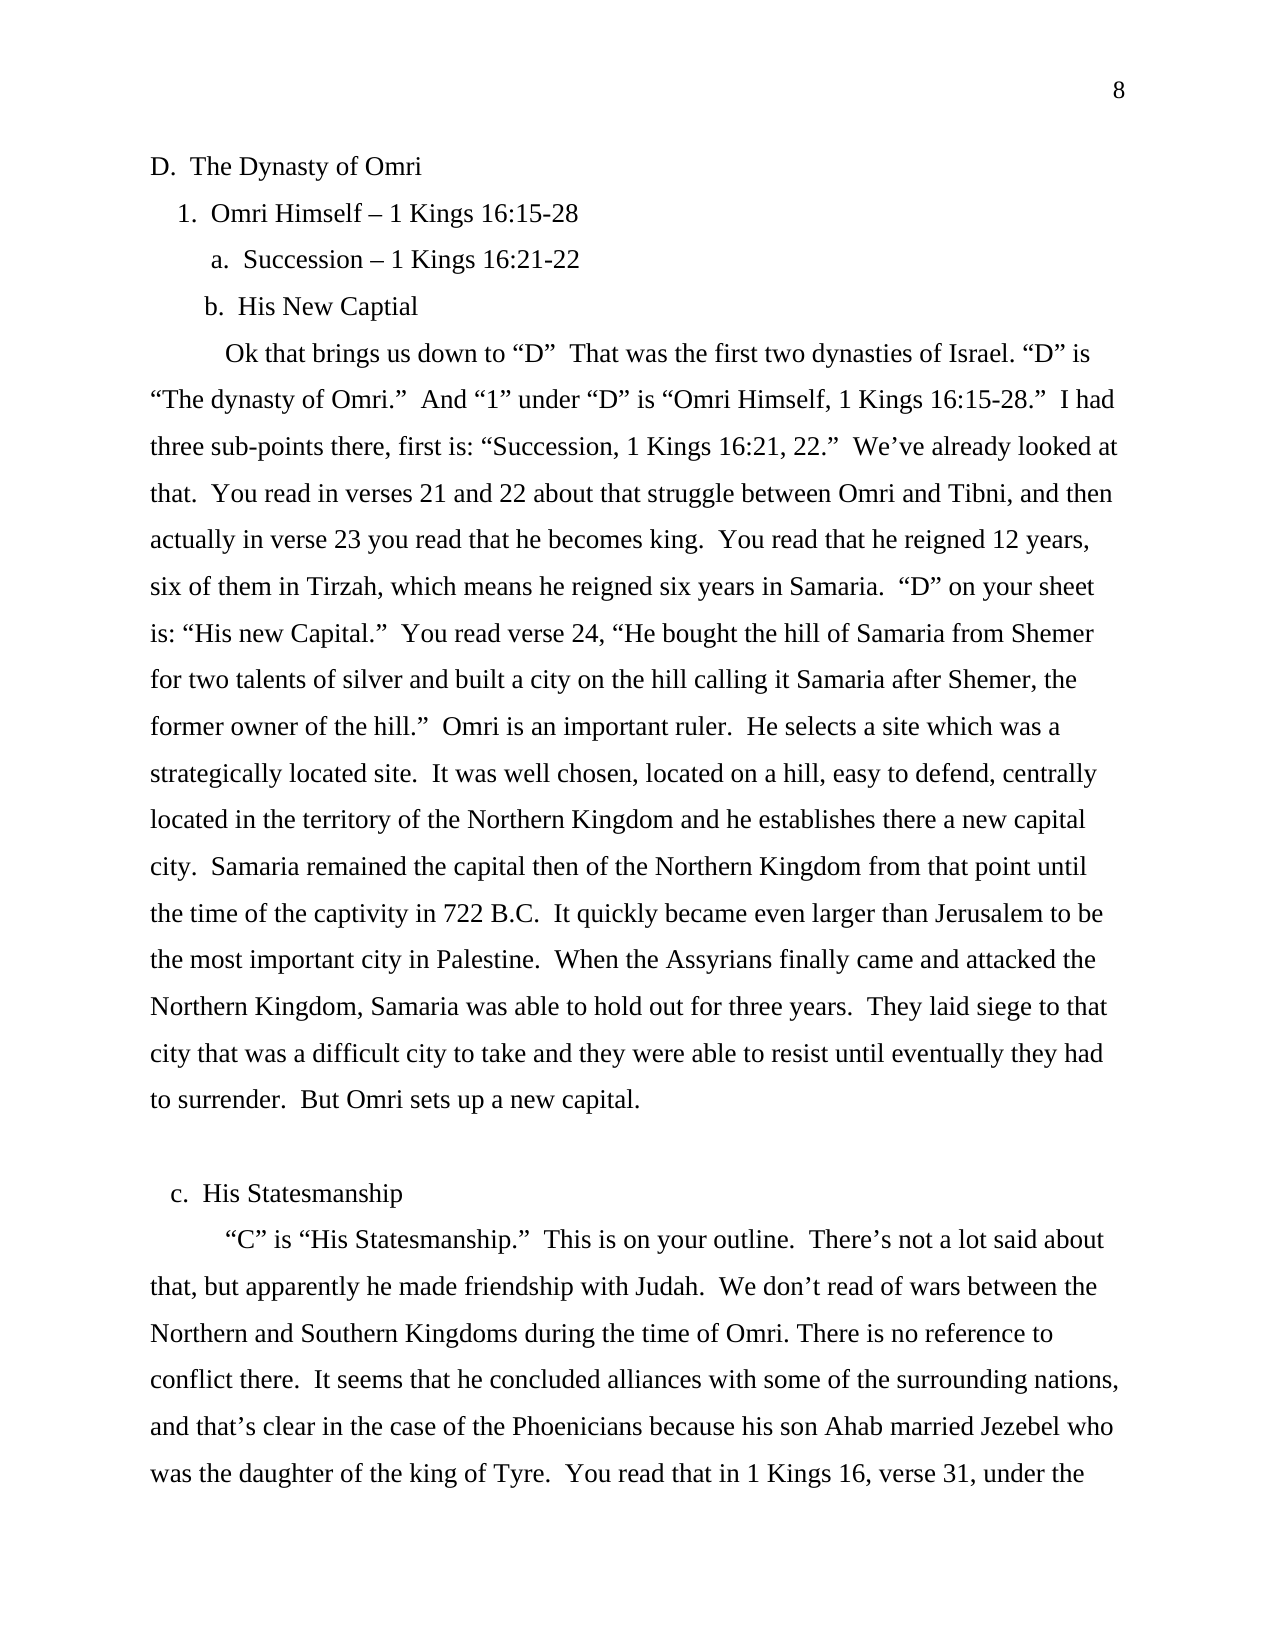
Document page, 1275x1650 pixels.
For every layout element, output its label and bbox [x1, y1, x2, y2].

text [150, 150, 1125, 1488]
